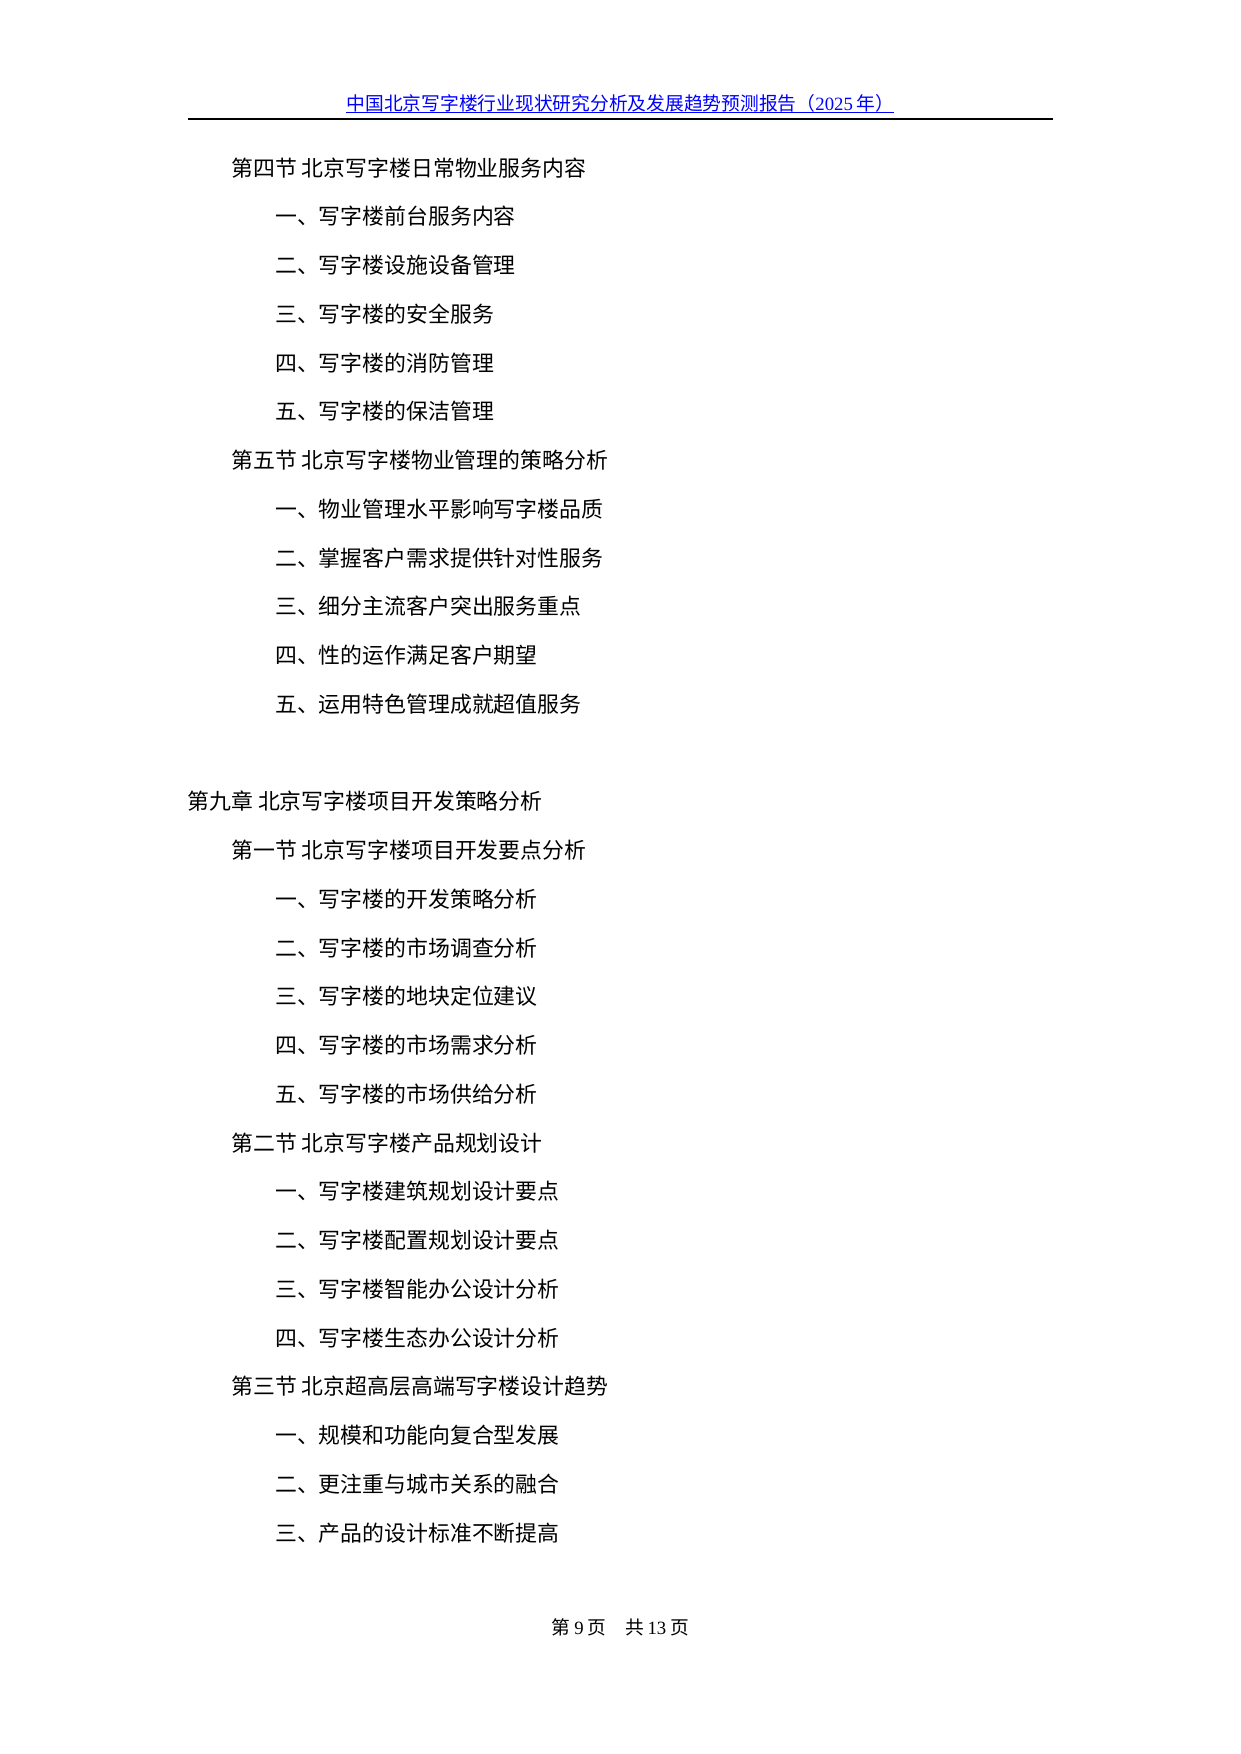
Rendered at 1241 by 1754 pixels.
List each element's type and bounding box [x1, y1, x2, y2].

text [187, 150, 1053, 1548]
